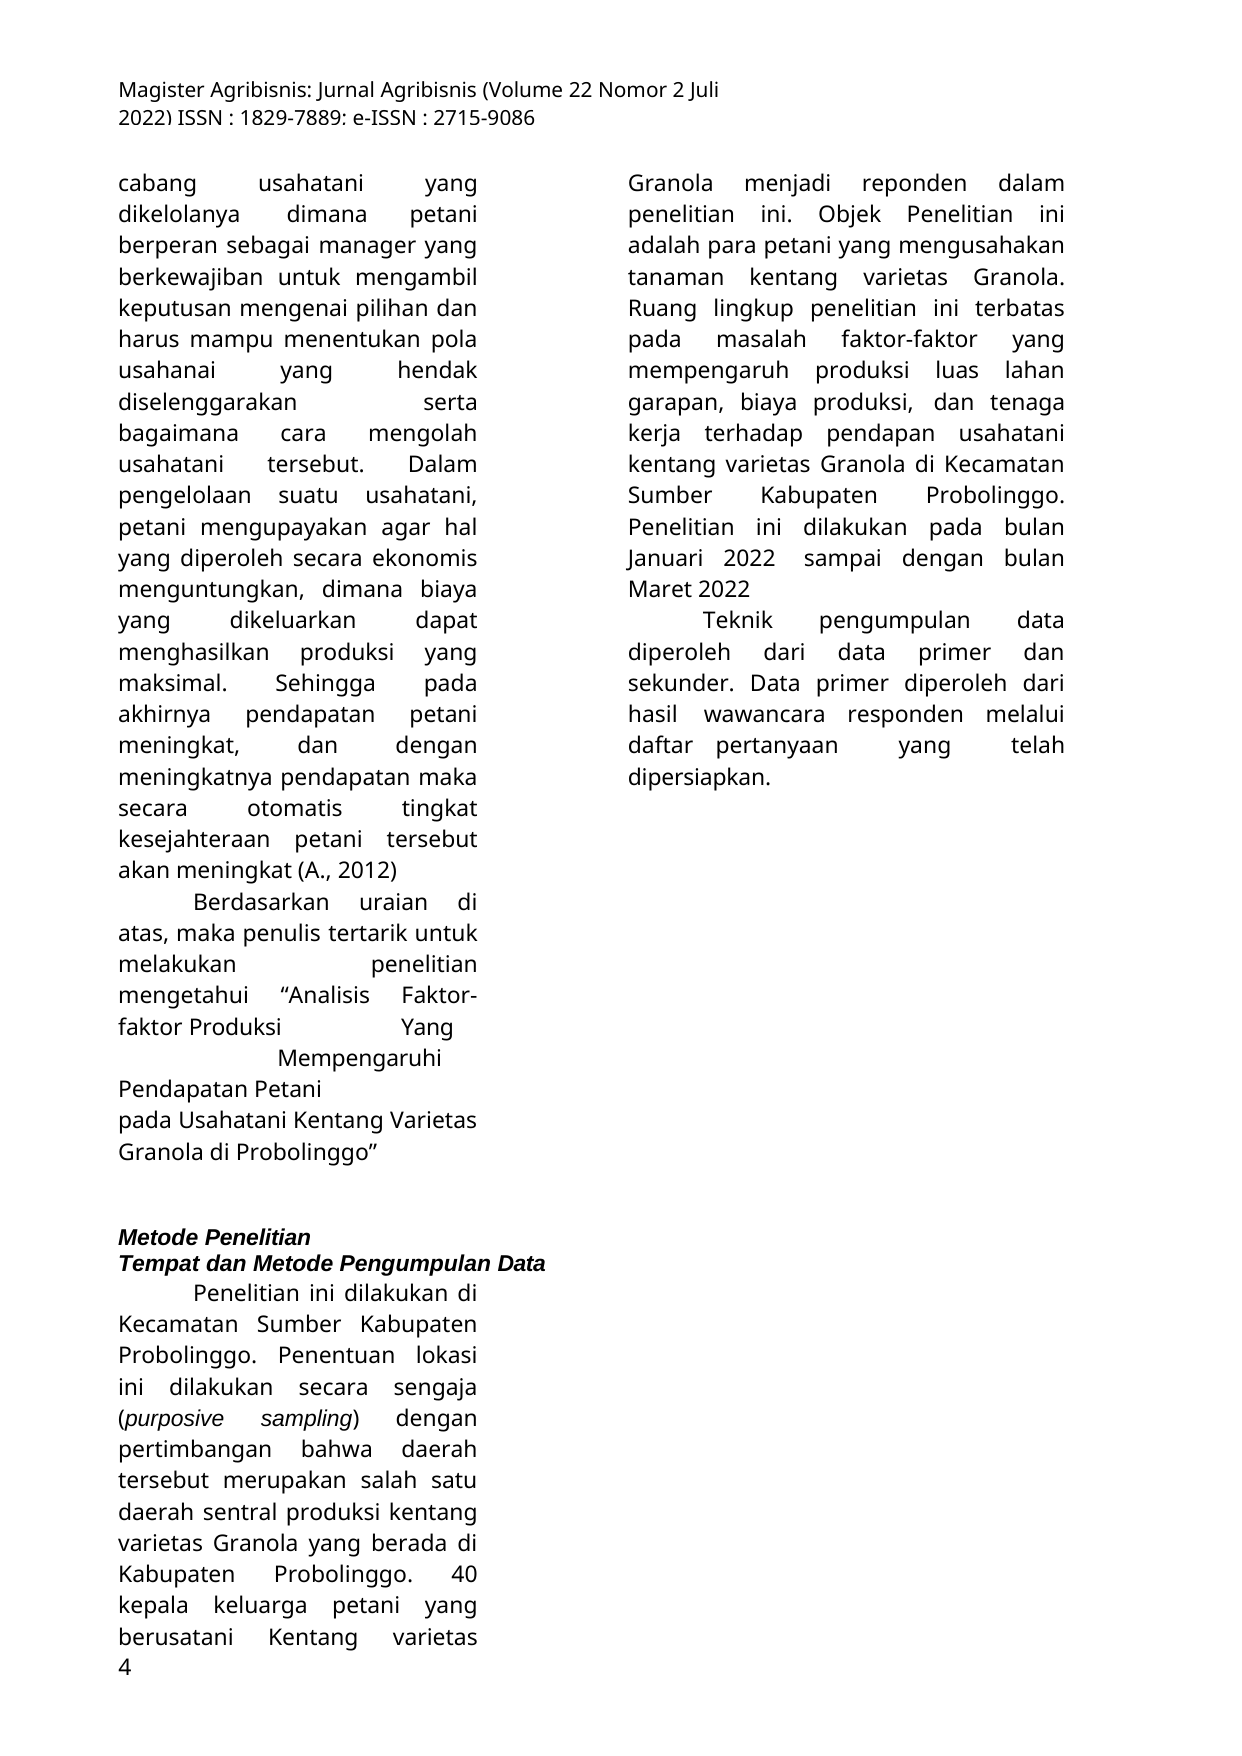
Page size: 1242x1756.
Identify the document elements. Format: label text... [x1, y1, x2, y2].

text Teknik pengumpulan data diperoleh dari data primer dan sekunder. Data primer diperoleh dari hasil wawancara responden melalui daftar pertanyaan yang telah dipersiapkan. [628, 604, 1065, 792]
text Berdasarkan uraian di atas, maka penulis tertarik untuk melakukan penelitian mengetahui “Analisis Faktor-faktor Produksi Yang Mempengaruhi Pendapatan Petani [118, 885, 478, 1104]
text Penelitian ini dilakukan di Kecamatan Sumber Kabupaten Probolinggo. Penentuan lokasi ini dilakukan secara sengaja (purposive sampling) dengan pertimbangan bahwa daerah tersebut merupakan salah satu daerah sentral produksi kentang varietas Granola yang berada di Kabupaten Probolinggo. 40 kepala keluarga petani yang berusatani Kentang varietas Granola menjadi reponden dalam penelitian ini. Objek Penelitian ini adalah para petani yang mengusahakan tanaman kentang varietas Granola. Ruang lingkup penelitian ini terbatas pada masalah faktor-faktor yang mempengaruh produksi luas lahan garapan, biaya produksi, dan tenaga kerja terhadap pendapan usahatani kentang varietas Granola di Kecamatan Sumber Kabupaten Probolinggo. Penelitian ini dilakukan pada bulan Januari 2022 sampai dengan bulan Maret 2022 [628, 167, 1065, 604]
text pada Usahatani Kentang Varietas Granola di Probolinggo” [118, 1104, 477, 1167]
text Penelitian ini dilakukan di Kecamatan Sumber Kabupaten Probolinggo. Penentuan lokasi ini dilakukan secara sengaja (purposive sampling) dengan pertimbangan bahwa daerah tersebut merupakan salah satu daerah sentral produksi kentang varietas Granola yang berada di Kabupaten Probolinggo. 40 kepala keluarga petani yang berusatani Kentang varietas Granola menjadi reponden dalam penelitian ini. Objek Penelitian ini adalah para petani yang mengusahakan tanaman kentang varietas Granola. Ruang lingkup penelitian ini terbatas pada masalah faktor-faktor yang mempengaruh produksi luas lahan garapan, biaya produksi, dan tenaga kerja terhadap pendapan usahatani kentang varietas Granola di Kecamatan Sumber Kabupaten Probolinggo. Penelitian ini dilakukan pada bulan Januari 2022 sampai dengan bulan Maret 2022 [118, 1277, 478, 1652]
subtitle Metode Penelitian [118, 1224, 558, 1251]
text Tempat dan Metode Pengumpulan Data [118, 1251, 558, 1277]
text cabang usahatani yang dikelolanya dimana petani berperan sebagai manager yang berkewajiban untuk mengambil keputusan mengenai pilihan dan harus mampu menentukan pola usahanai yang hendak diselenggarakan serta bagaimana cara mengolah usahatani tersebut. Dalam pengelolaan suatu usahatani, petani mengupayakan agar hal yang diperoleh secara ekonomis menguntungkan, dimana biaya yang dikeluarkan dapat menghasilkan produksi yang maksimal. Sehingga pada akhirnya pendapatan petani meningkat, dan dengan meningkatnya pendapatan maka secara otomatis tingkat kesejahteraan petani tersebut akan meningkat (A., 2012) [118, 167, 478, 885]
